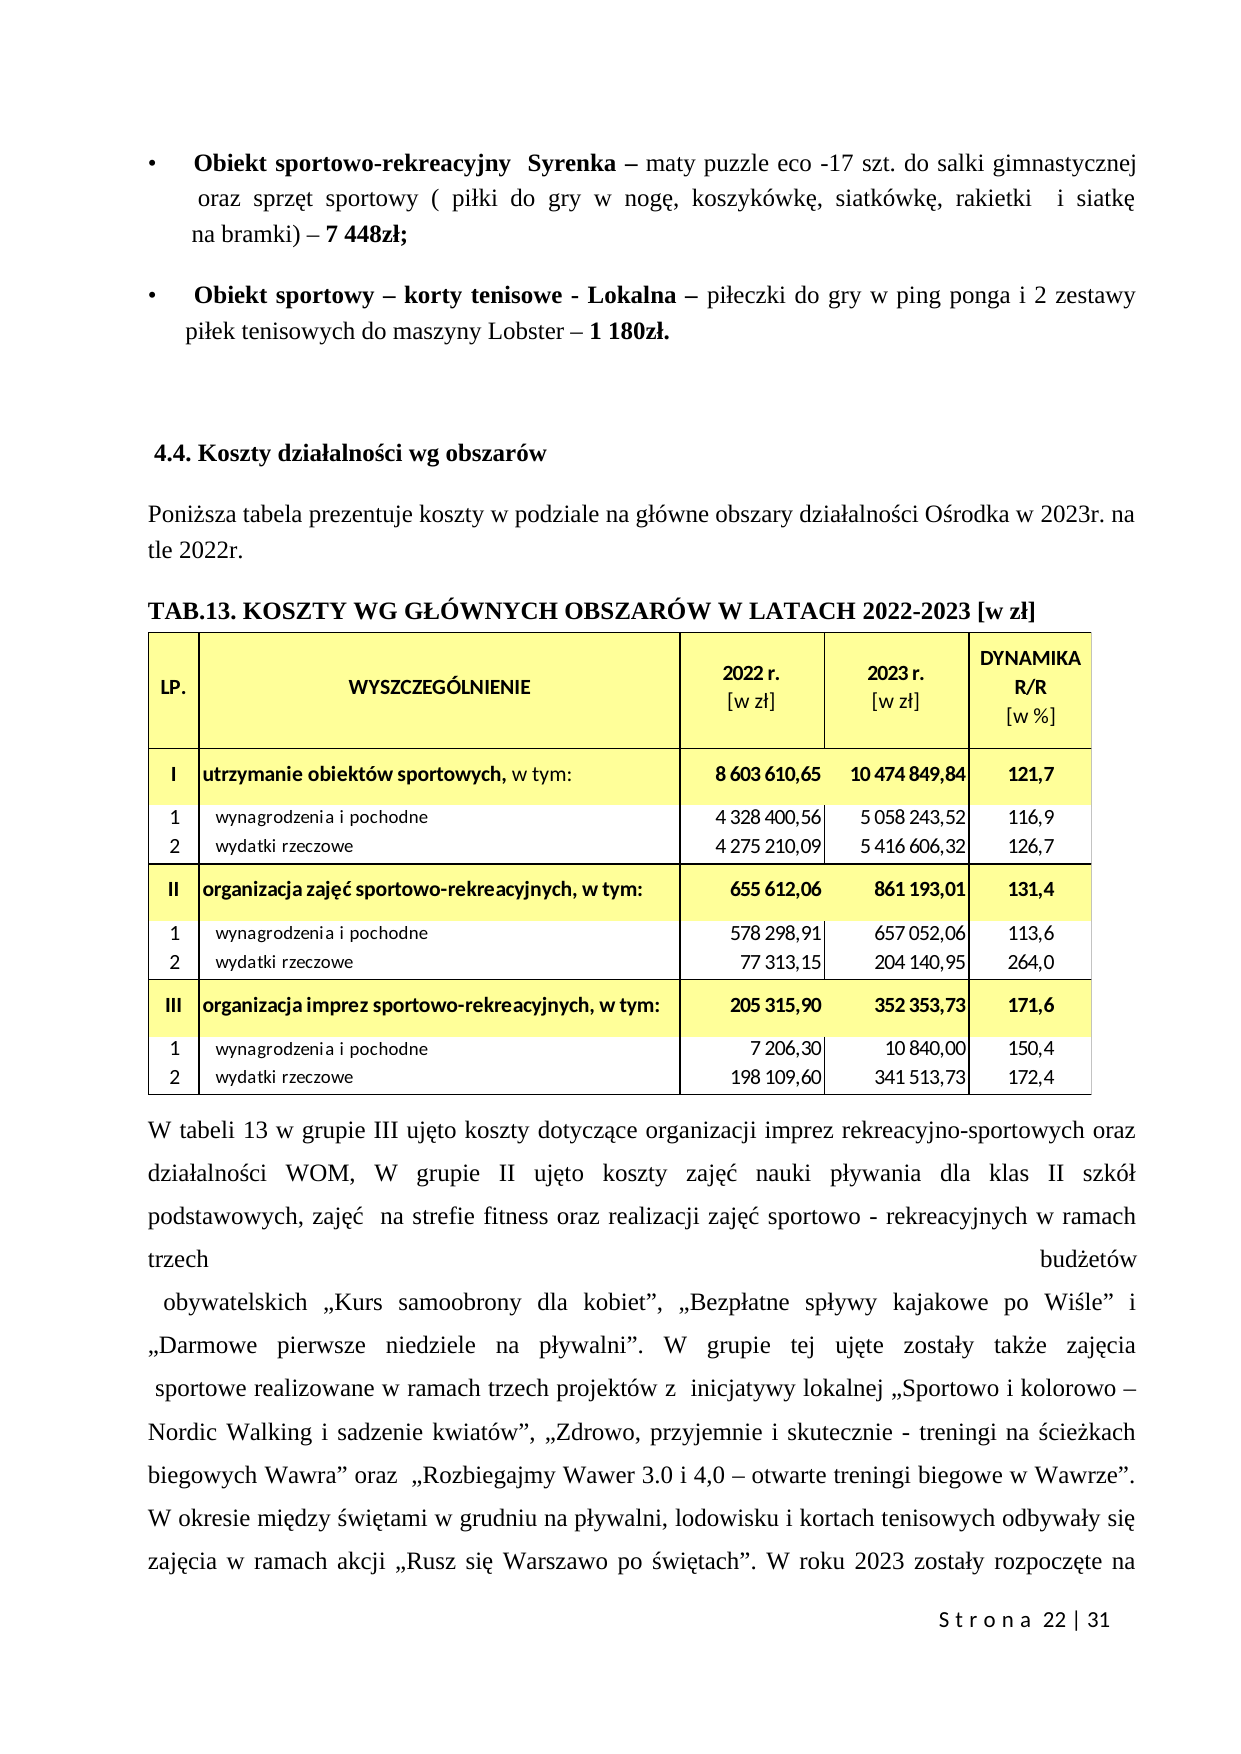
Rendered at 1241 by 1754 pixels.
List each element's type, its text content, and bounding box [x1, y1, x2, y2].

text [148, 1115, 1137, 1575]
text TAB.13. KOSZTY WG GŁÓWNYCH OBSZARÓW W LATACH 2022-2023 [w zł] [148, 596, 1137, 625]
text • Obiekt sportowy – korty tenisowe - Lokalna – piłeczki do gry w ping ponga i 2 zestawy piłek tenisowych do maszyny Lobster – 1 180zł. [148, 280, 1137, 345]
text 4.4. Koszty działalności wg obszarów [148, 438, 1137, 467]
text • Obiekt sportowo-rekreacyjny Syrenka – maty puzzle eco -17 szt. do salki gimnastycznej oraz sprzęt sportowy ( piłki do gry w nogę, koszykówkę, siatkówkę, rakietki i siatkę na bramki) – 7 448zł; [148, 148, 1137, 248]
text Poniższa tabela prezentuje koszty w podziale na główne obszary działalności Ośrodka w 2023r. na tle 2022r. [148, 499, 1137, 564]
